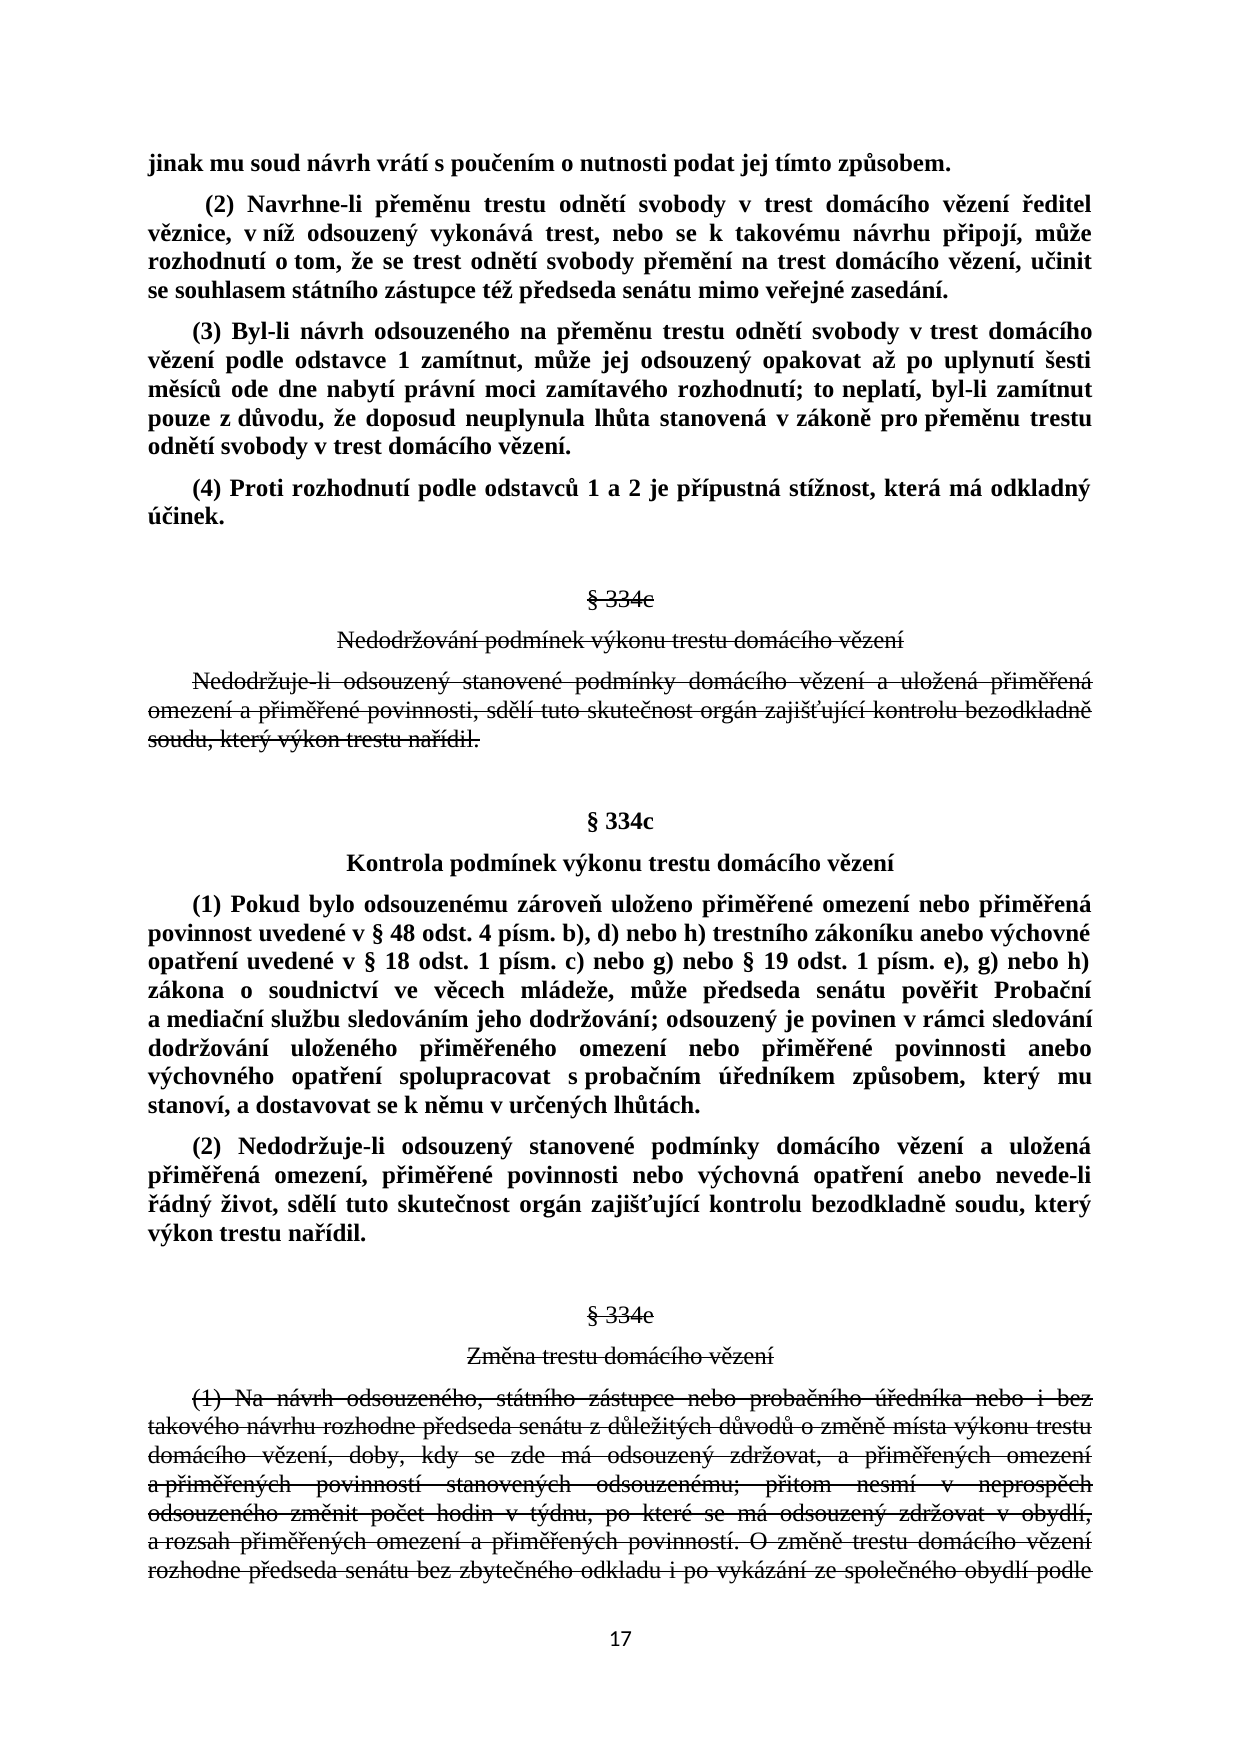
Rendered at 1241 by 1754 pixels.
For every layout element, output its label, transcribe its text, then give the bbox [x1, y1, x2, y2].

text (1) Pokud bylo odsouzenému zároveň uloženo přiměřené omezení nebo přiměřená povinnost uvedené v § 48 odst. 4 písm. b), d) nebo h) trestního zákoníku anebo výchovné opatření uvedené v § 18 odst. 1 písm. c) nebo g) nebo § 19 odst. 1 písm. e), g) nebo h) zákona o soudnictví ve věcech mládeže, může předseda senátu pověřit Probační a mediační službu sledováním jeho dodržování; odsouzený je povinen v rámci sledování dodržování uloženého přiměřeného omezení nebo přiměřené povinnosti anebo výchovného opatření spolupracovat s probačním úředníkem způsobem, který mu stanoví, a dostavovat se k němu v určených lhůtách. [148, 889, 1093, 1119]
text Kontrola podmínek výkonu trestu domácího vězení [148, 848, 1093, 876]
text Změna trestu domácího vězení [148, 1341, 1093, 1370]
text (4) Proti rozhodnutí podle odstavců 1 a 2 je přípustná stížnost, která má odkladný účinek. [148, 473, 1093, 530]
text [148, 148, 1093, 176]
text § 334c [148, 584, 1093, 613]
text Nedodržuje-li odsouzený stanovené podmínky domácího vězení a uložená přiměřená omezení a přiměřené povinnosti, sdělí tuto skutečnost orgán zajišťující kontrolu bezodkladně soudu, který výkon trestu nařídil. [148, 666, 1093, 753]
text (2) Navrhne-li přeměnu trestu odnětí svobody v trest domácího vězení ředitel věznice, v níž odsouzený vykonává trest, nebo se k takovému návrhu připojí, může rozhodnutí o tom, že se trest odnětí svobody přemění na trest domácího vězení, učinit se souhlasem státního zástupce též předseda senátu mimo veřejné zasedání. [148, 189, 1093, 304]
text § 334e [148, 1300, 1093, 1329]
text Nedodržování podmínek výkonu trestu domácího vězení [148, 625, 1093, 654]
text (3) Byl-li návrh odsouzeného na přeměnu trestu odnětí svobody v trest domácího vězení podle odstavce 1 zamítnut, může jej odsouzený opakovat až po uplynutí šesti měsíců ode dne nabytí právní moci zamítavého rozhodnutí; to neplatí, byl-li zamítnut pouze z důvodu, že doposud neuplynula lhůta stanovená v zákoně pro přeměnu trestu odnětí svobody v trest domácího vězení. [148, 316, 1093, 460]
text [148, 1486, 1093, 1571]
text § 334c [148, 806, 1093, 835]
text (2) Nedodržuje-li odsouzený stanovené podmínky domácího vězení a uložená přiměřená omezení, přiměřené povinnosti nebo výchovná opatření anebo nevede-li řádný život, sdělí tuto skutečnost orgán zajišťující kontrolu bezodkladně soudu, který výkon trestu nařídil. [148, 1131, 1093, 1246]
